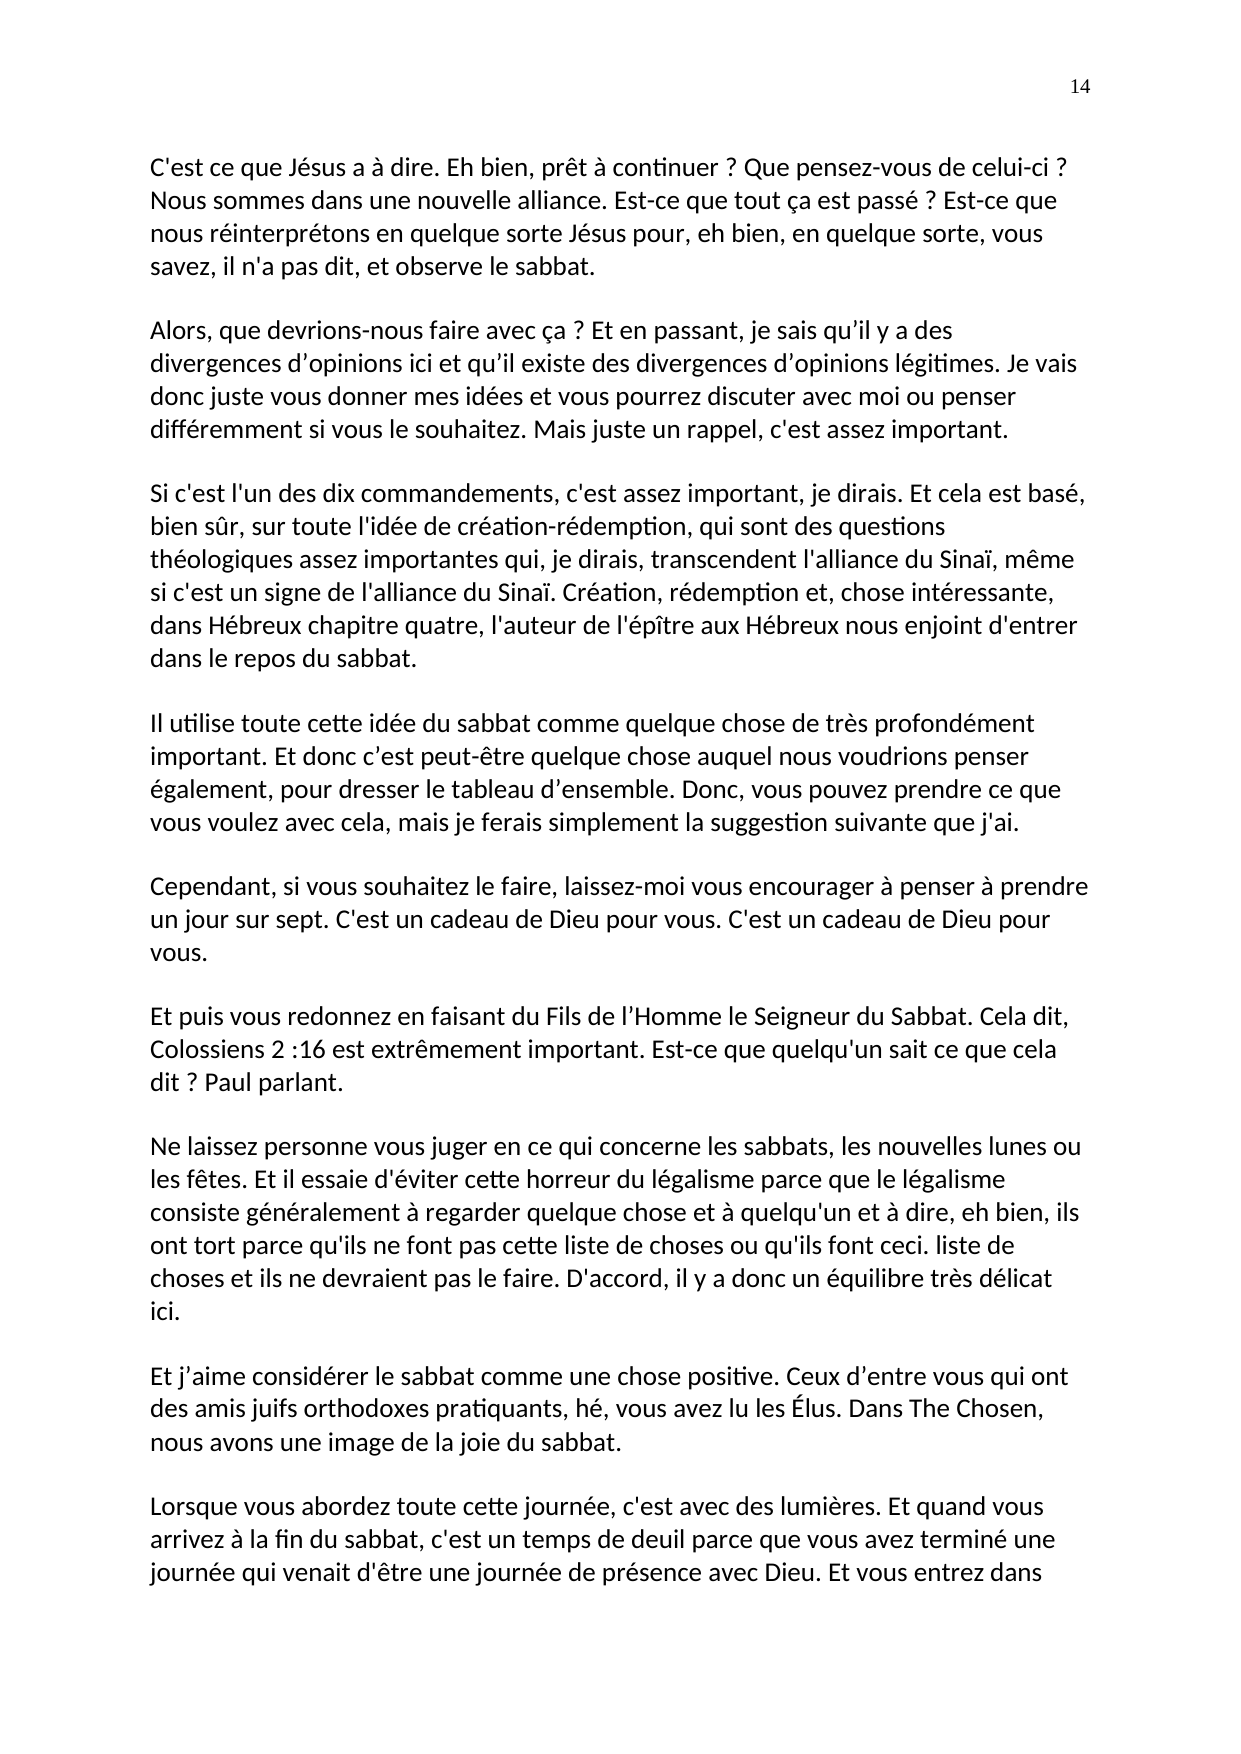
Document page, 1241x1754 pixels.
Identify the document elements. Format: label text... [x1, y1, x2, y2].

text Ne laissez personne vous juger en ce qui concerne les sabbats, les nouvelles lunes ou les fêtes. Et il essaie d'éviter cette horreur du légalisme parce que le légalisme consiste généralement à regarder quelque chose et à quelqu'un et à dire, eh bien, ils ont tort parce qu'ils ne font pas cette liste de choses ou qu'ils font ceci. liste de choses et ils ne devraient pas le faire. D'accord, il y a donc un équilibre très délicat ici. [150, 1129, 1090, 1327]
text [150, 1489, 1090, 1588]
text Il utilise toute cette idée du sabbat comme quelque chose de très profondément important. Et donc c’est peut-être quelque chose auquel nous voudrions penser également, pour dresser le tableau d’ensemble. Donc, vous pouvez prendre ce que vous voulez avec cela, mais je ferais simplement la suggestion suivante que j'ai. [150, 706, 1090, 838]
text Cependant, si vous souhaitez le faire, laissez-moi vous encourager à penser à prendre un jour sur sept. C'est un cadeau de Dieu pour vous. C'est un cadeau de Dieu pour vous. [150, 869, 1090, 968]
text Alors, que devrions-nous faire avec ça ? Et en passant, je sais qu’il y a des divergences d’opinions ici et qu’il existe des divergences d’opinions légitimes. Je vais donc juste vous donner mes idées et vous pourrez discuter avec moi ou penser différemment si vous le souhaitez. Mais juste un rappel, c'est assez important. [150, 313, 1090, 445]
text Si c'est l'un des dix commandements, c'est assez important, je dirais. Et cela est basé, bien sûr, sur toute l'idée de création-rédemption, qui sont des questions théologiques assez importantes qui, je dirais, transcendent l'alliance du Sinaï, même si c'est un signe de l'alliance du Sinaï. Création, rédemption et, chose intéressante, dans Hébreux chapitre quatre, l'auteur de l'épître aux Hébreux nous enjoint d'entrer dans le repos du sabbat. [150, 476, 1090, 674]
text Et puis vous redonnez en faisant du Fils de l’Homme le Seigneur du Sabbat. Cela dit, Colossiens 2 :16 est extrêmement important. Est-ce que quelqu'un sait ce que cela dit ? Paul parlant. [150, 999, 1090, 1098]
text C'est ce que Jésus a à dire. Eh bien, prêt à continuer ? Que pensez-vous de celui-ci ? Nous sommes dans une nouvelle alliance. Est-ce que tout ça est passé ? Est-ce que nous réinterprétons en quelque sorte Jésus pour, eh bien, en quelque sorte, vous savez, il n'a pas dit, et observe le sabbat. [150, 150, 1090, 282]
text Et j’aime considérer le sabbat comme une chose positive. Ceux d’entre vous qui ont des amis juifs orthodoxes pratiquants, hé, vous avez lu les Élus. Dans The Chosen, nous avons une image de la joie du sabbat. [150, 1359, 1090, 1458]
